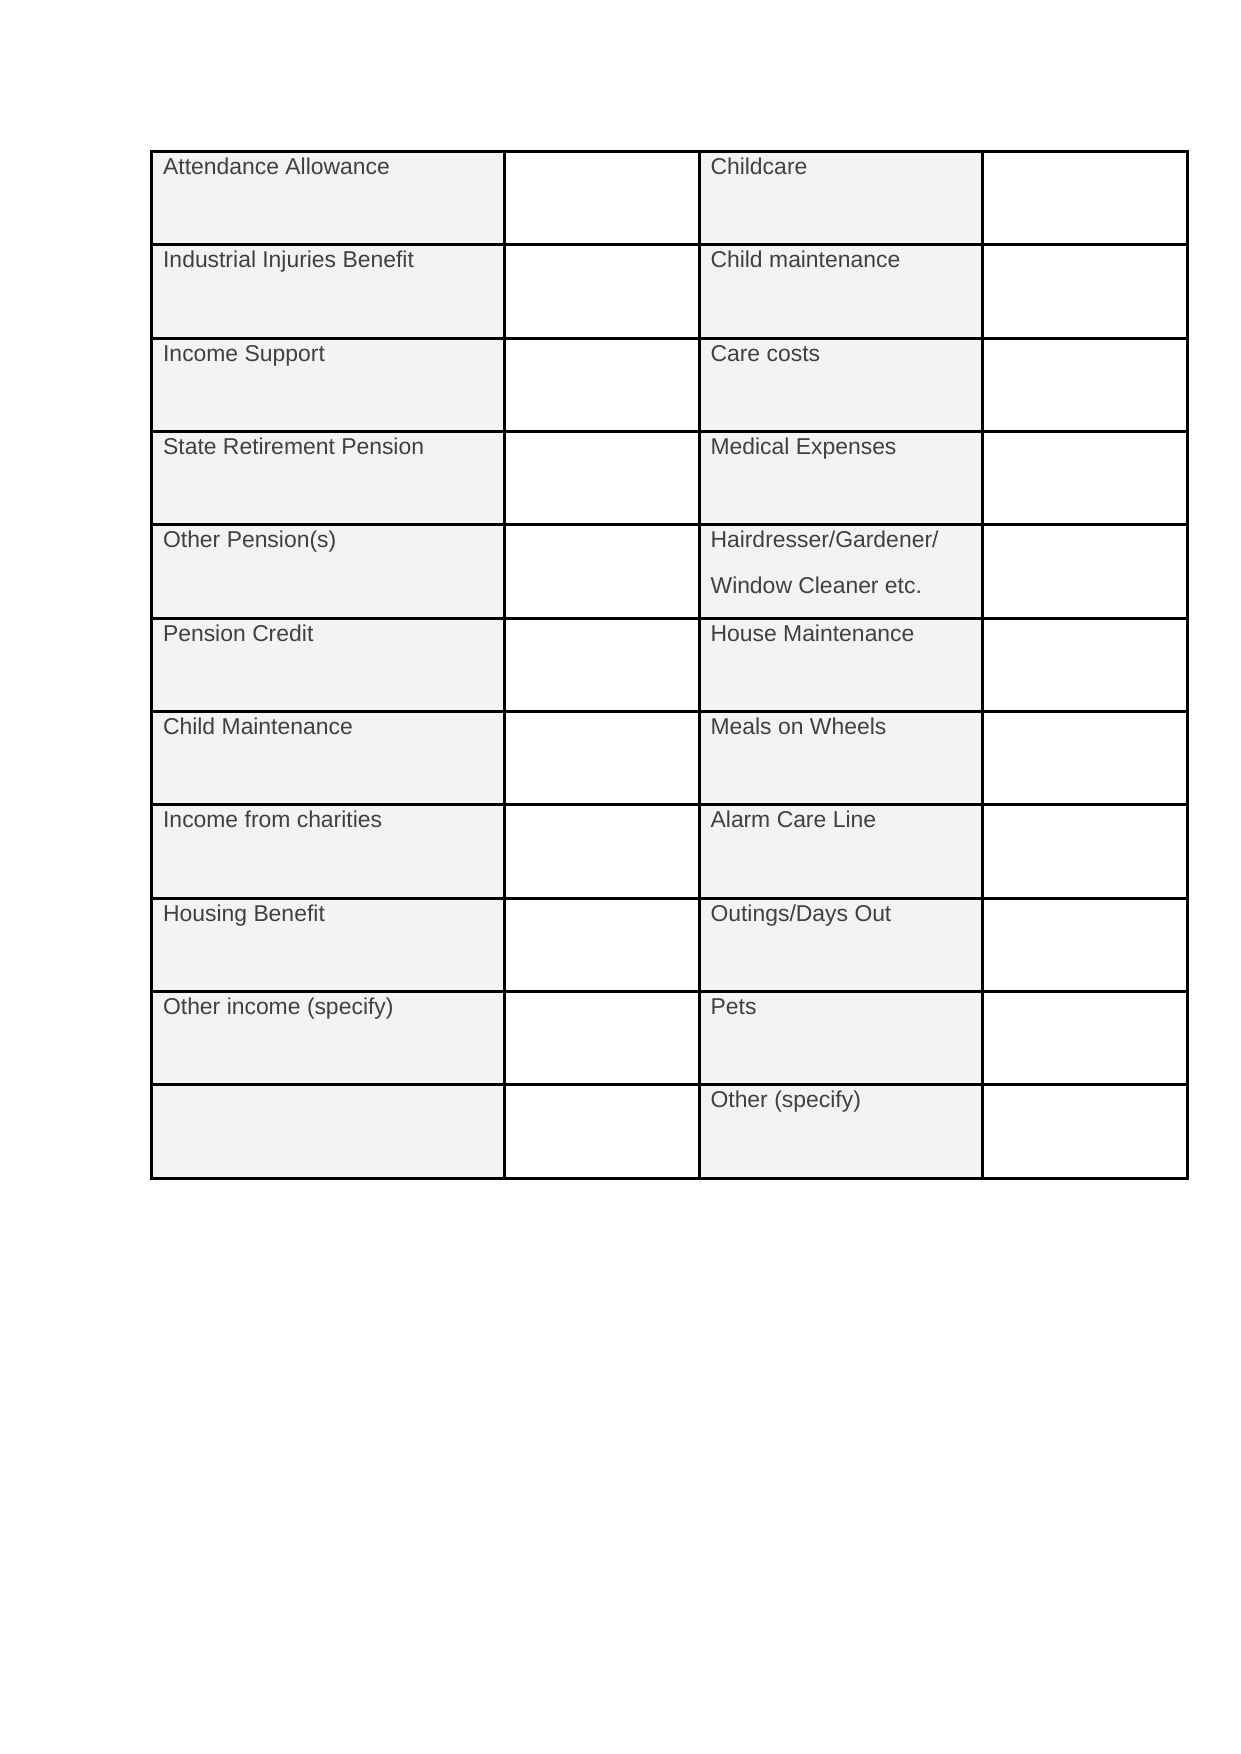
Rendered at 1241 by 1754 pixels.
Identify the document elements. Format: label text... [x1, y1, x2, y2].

table_cell [984, 900, 1186, 990]
table_cell [506, 620, 698, 710]
table_cell Childcare [701, 153, 981, 243]
table_cell [984, 713, 1186, 803]
table_cell [984, 806, 1186, 897]
table_cell [506, 993, 698, 1083]
table_cell Medical Expenses [701, 433, 981, 523]
table_cell Other (specify) [701, 1086, 981, 1177]
table_cell Child maintenance [701, 246, 981, 337]
table_cell Other Pension(s) [153, 526, 503, 617]
table_cell [506, 246, 698, 337]
table_cell [506, 340, 698, 430]
table_cell Pension Credit [153, 620, 503, 710]
table_cell Income Support [153, 340, 503, 430]
table_cell Child Maintenance [153, 713, 503, 803]
table_cell Industrial Injuries Benefit [153, 246, 503, 337]
table_cell [984, 993, 1186, 1083]
table_cell Care costs [701, 340, 981, 430]
table_cell House Maintenance [701, 620, 981, 710]
table_cell [984, 1086, 1186, 1177]
table_cell Meals on Wheels [701, 713, 981, 803]
table_cell Outings/Days Out [701, 900, 981, 990]
table_cell Hairdresser/Gardener/ Window Cleaner etc. [701, 526, 981, 617]
table_cell [984, 526, 1186, 617]
table_cell Attendance Allowance [153, 153, 503, 243]
table_cell [153, 1086, 503, 1177]
table_cell [984, 433, 1186, 523]
table_cell Alarm Care Line [701, 806, 981, 897]
table_cell [506, 900, 698, 990]
table_cell Housing Benefit [153, 900, 503, 990]
table_cell State Retirement Pension [153, 433, 503, 523]
table_cell [984, 153, 1186, 243]
table_cell Other income (specify) [153, 993, 503, 1083]
table_cell [506, 433, 698, 523]
table_cell [984, 340, 1186, 430]
table_cell [984, 620, 1186, 710]
table_cell [506, 1086, 698, 1177]
table_cell [506, 713, 698, 803]
table_cell [506, 153, 698, 243]
table_cell Pets [701, 993, 981, 1083]
table_cell [506, 806, 698, 897]
table_cell Income from charities [153, 806, 503, 897]
table_cell [506, 526, 698, 617]
table_cell [984, 246, 1186, 337]
